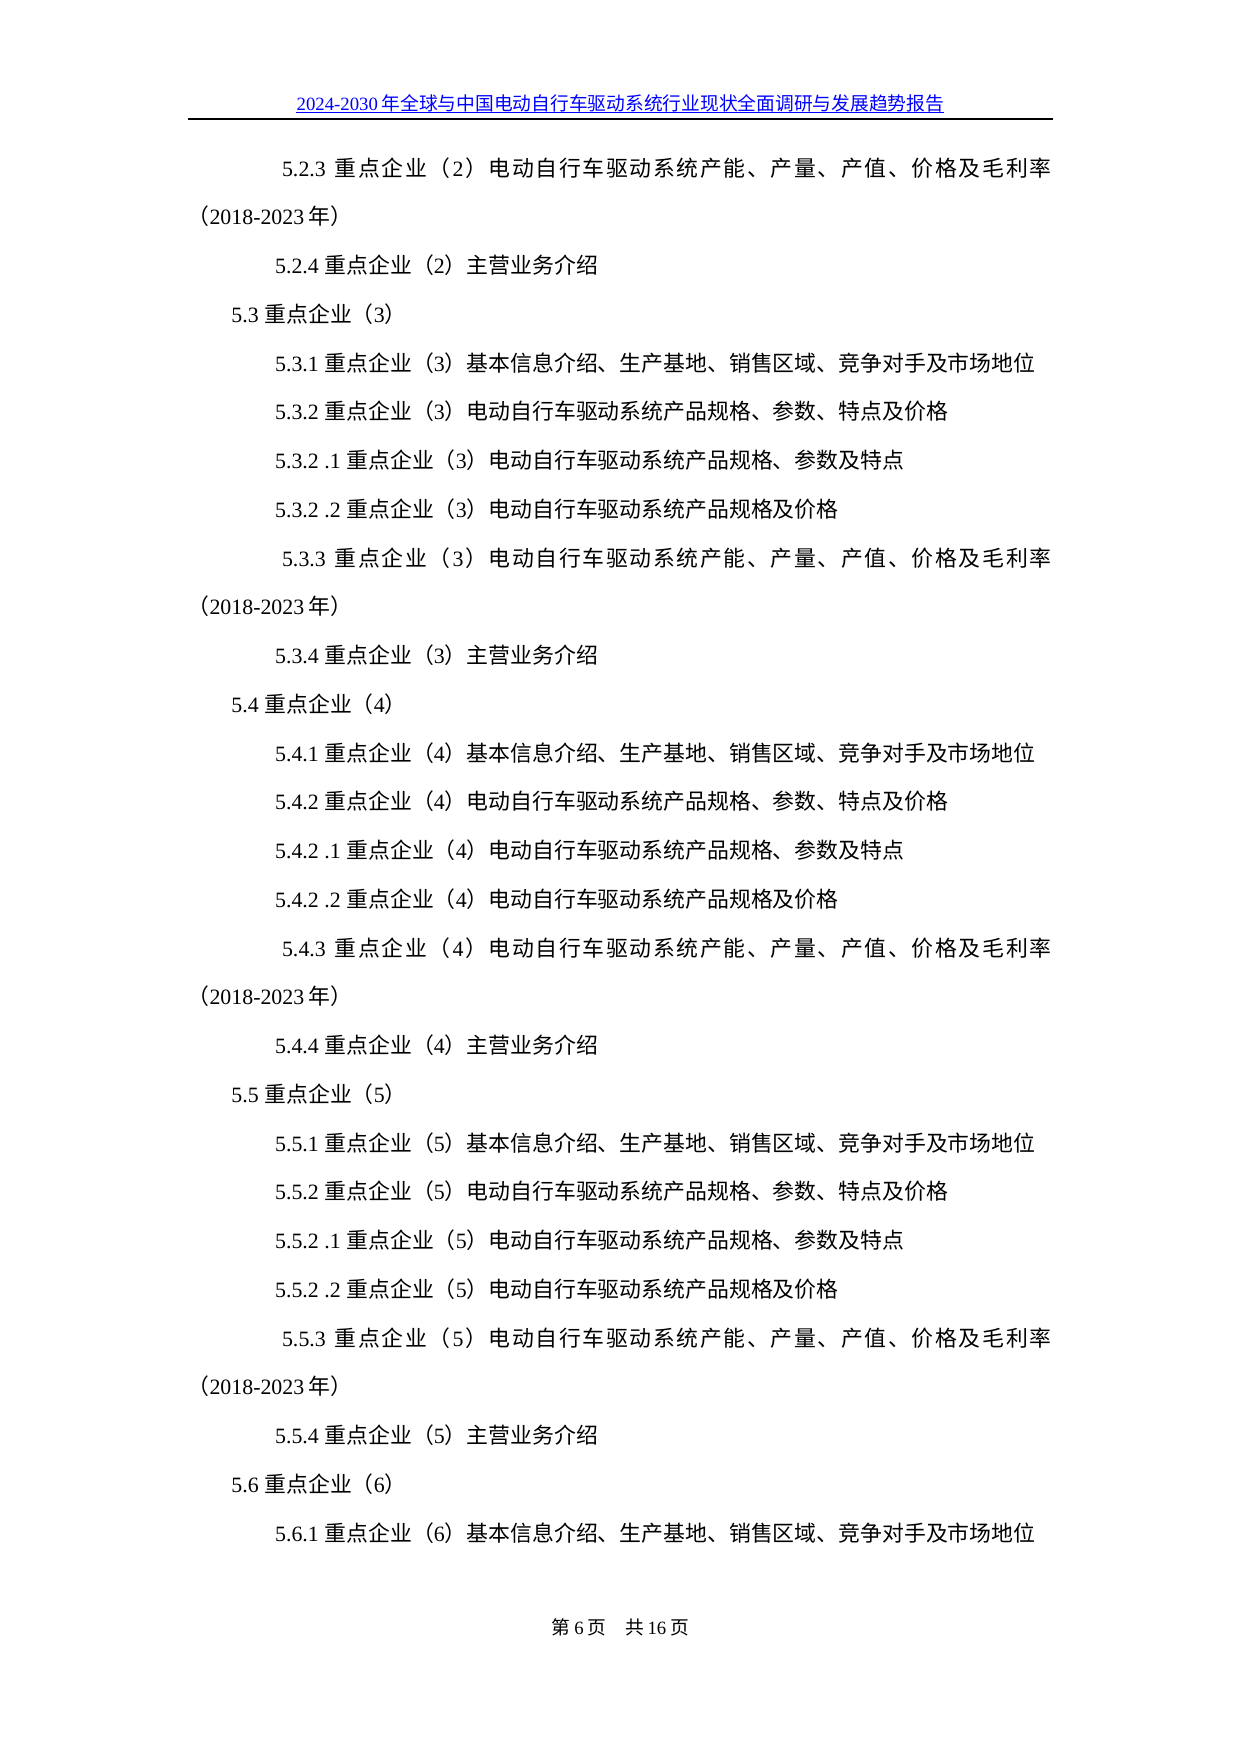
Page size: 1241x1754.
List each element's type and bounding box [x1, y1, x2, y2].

text [187, 150, 1053, 1548]
